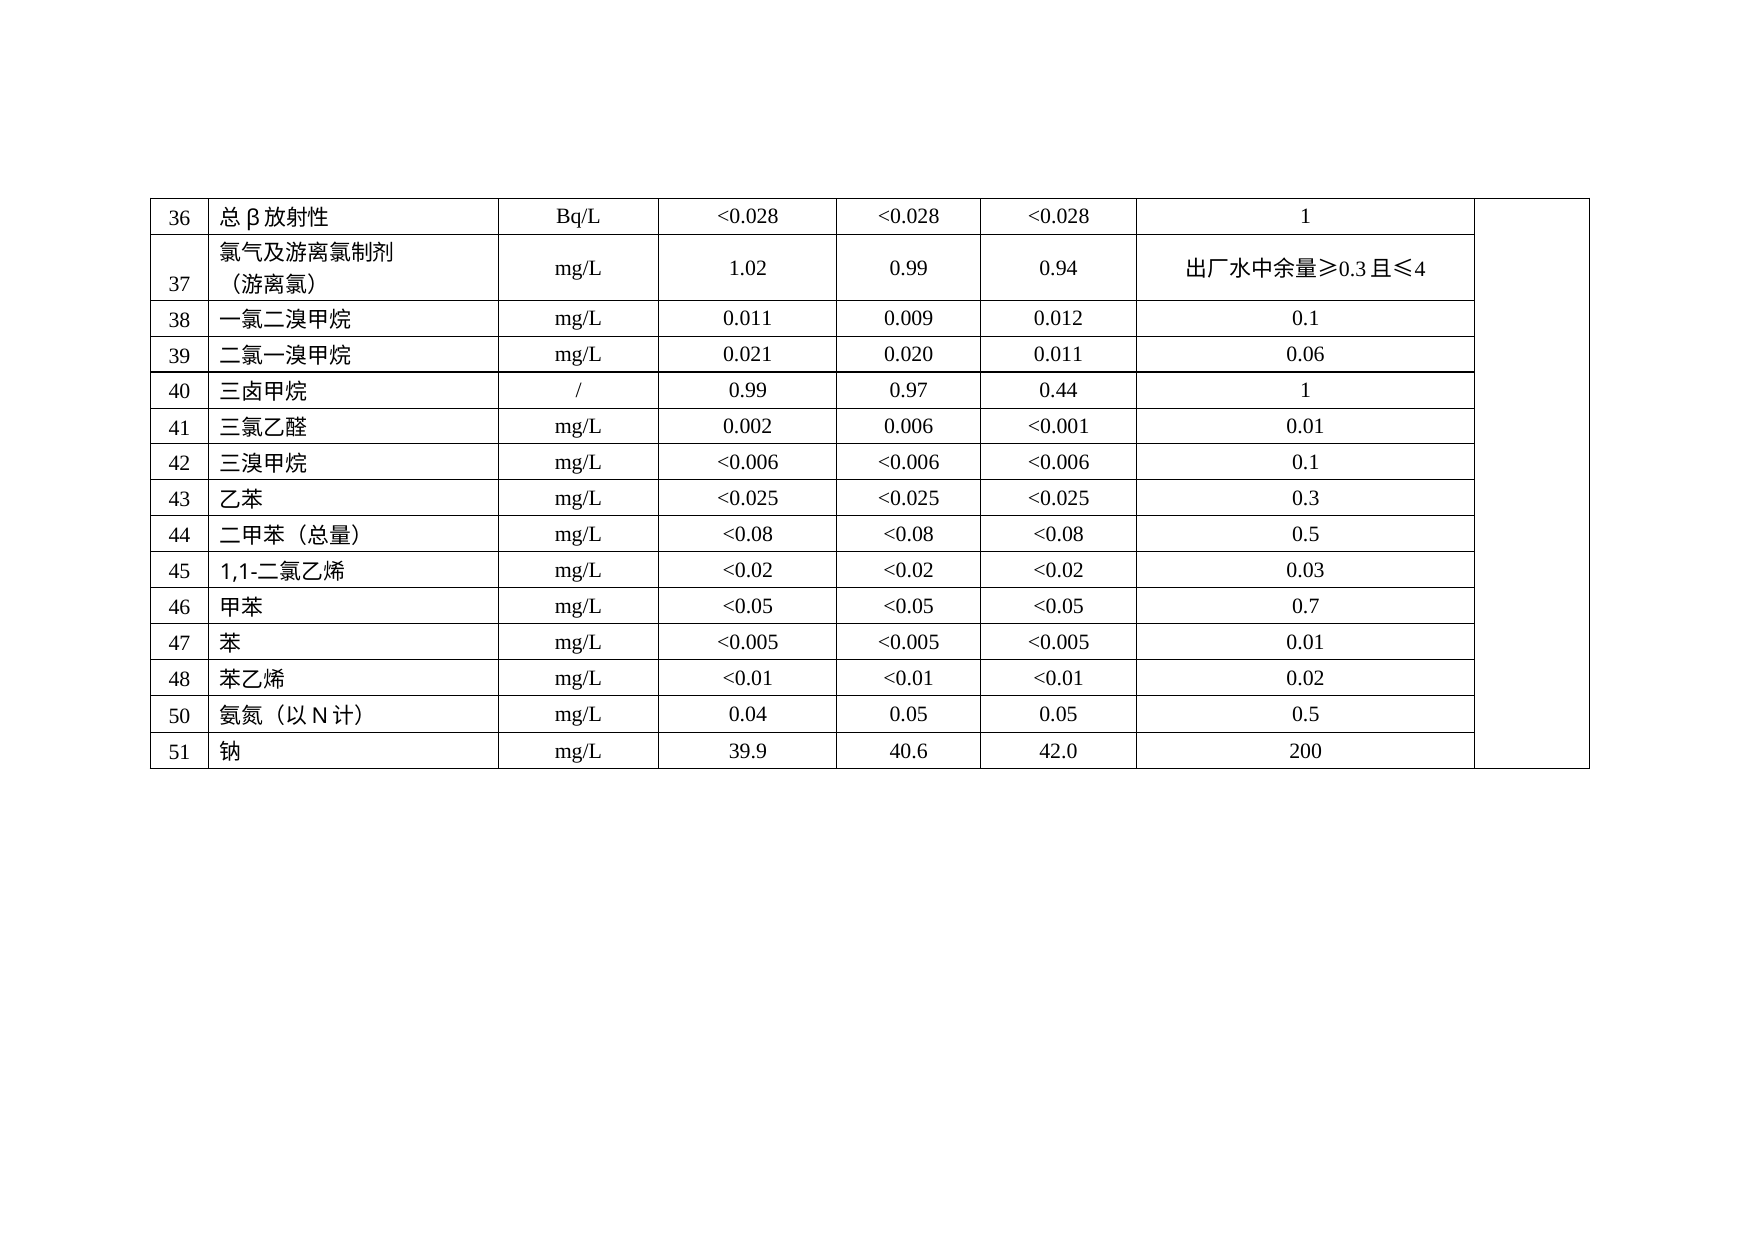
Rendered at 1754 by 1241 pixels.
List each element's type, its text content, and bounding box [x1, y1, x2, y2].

table_cell 0.012 [981, 301, 1136, 336]
table_cell 二甲苯（总量） [209, 516, 498, 551]
table_cell 0.97 [837, 373, 980, 407]
table_cell mg/L [499, 480, 658, 515]
table_cell <0.01 [837, 660, 980, 695]
table_cell mg/L [499, 516, 658, 551]
table_cell 36 [151, 199, 208, 233]
table_cell mg/L [499, 660, 658, 695]
table_cell 乙苯 [209, 480, 498, 515]
table_cell 1 [1137, 373, 1474, 407]
table_cell 39.9 [659, 733, 836, 768]
table_cell <0.028 [837, 199, 980, 233]
table_cell mg/L [499, 696, 658, 732]
table_cell 二氯一溴甲烷 [209, 337, 498, 371]
table_cell 0.94 [981, 235, 1136, 299]
table_cell 0.06 [1137, 337, 1474, 371]
table_cell 0.05 [837, 696, 980, 732]
table_cell 0.002 [659, 409, 836, 443]
table_cell 42 [151, 444, 208, 479]
table_cell 200 [1137, 733, 1474, 768]
table_cell 钠 [209, 733, 498, 768]
table_cell <0.005 [837, 624, 980, 659]
table_cell 0.04 [659, 696, 836, 732]
table_cell <0.01 [659, 660, 836, 695]
table_cell 37 [151, 235, 208, 299]
table_cell <0.005 [659, 624, 836, 659]
table_cell 三氯乙醛 [209, 409, 498, 443]
table_cell <0.025 [981, 480, 1136, 515]
table_cell 44 [151, 516, 208, 551]
table_cell 0.5 [1137, 696, 1474, 732]
table_cell 三卤甲烷 [209, 373, 498, 407]
table_cell / [499, 373, 658, 407]
table_cell <0.028 [981, 199, 1136, 233]
table_cell 出厂水中余量≥0.3且≤4 [1137, 235, 1474, 299]
table_cell <0.025 [837, 480, 980, 515]
table_cell <0.05 [659, 588, 836, 623]
table_cell <0.001 [981, 409, 1136, 443]
table_cell mg/L [499, 235, 658, 299]
table_cell 氯气及游离氯制剂 （游离氯） [209, 235, 498, 299]
table_cell mg/L [499, 624, 658, 659]
table_cell <0.005 [981, 624, 1136, 659]
table_cell 0.020 [837, 337, 980, 371]
table_cell 40 [151, 373, 208, 407]
table_cell Bq/L [499, 199, 658, 233]
table_cell 0.009 [837, 301, 980, 336]
table_cell mg/L [499, 409, 658, 443]
table_cell 38 [151, 301, 208, 336]
table_cell <0.006 [837, 444, 980, 479]
table_cell 氨氮（以N计） [209, 696, 498, 732]
table_cell mg/L [499, 552, 658, 587]
table_cell 0.3 [1137, 480, 1474, 515]
table_cell 0.44 [981, 373, 1136, 407]
table_cell <0.08 [981, 516, 1136, 551]
table_cell 0.006 [837, 409, 980, 443]
table_cell <0.006 [659, 444, 836, 479]
table_cell <0.08 [837, 516, 980, 551]
table_cell mg/L [499, 733, 658, 768]
table_cell 43 [151, 480, 208, 515]
table_cell mg/L [499, 444, 658, 479]
table_cell <0.006 [981, 444, 1136, 479]
table_cell mg/L [499, 301, 658, 336]
table_cell 0.011 [981, 337, 1136, 371]
table_cell <0.028 [659, 199, 836, 233]
table_cell 苯乙烯 [209, 660, 498, 695]
table_cell mg/L [499, 337, 658, 371]
table_cell 0.02 [1137, 660, 1474, 695]
table_cell 0.99 [659, 373, 836, 407]
table_cell 0.021 [659, 337, 836, 371]
table_cell <0.08 [659, 516, 836, 551]
table_cell 51 [151, 733, 208, 768]
table_cell 45 [151, 552, 208, 587]
table_cell 41 [151, 409, 208, 443]
table_cell <0.05 [837, 588, 980, 623]
table_cell 0.5 [1137, 516, 1474, 551]
table_cell 1,1-二氯乙烯 [209, 552, 498, 587]
table_cell 0.01 [1137, 624, 1474, 659]
table_cell 40.6 [837, 733, 980, 768]
table_cell 50 [151, 696, 208, 732]
table_cell 42.0 [981, 733, 1136, 768]
table_cell 0.03 [1137, 552, 1474, 587]
table_cell 甲苯 [209, 588, 498, 623]
table_cell 48 [151, 660, 208, 695]
table_cell 一氯二溴甲烷 [209, 301, 498, 336]
table_cell mg/L [499, 588, 658, 623]
table_cell 总β放射性 [209, 199, 498, 233]
table_cell 47 [151, 624, 208, 659]
table_cell 0.01 [1137, 409, 1474, 443]
table_cell 0.05 [981, 696, 1136, 732]
table_cell <0.025 [659, 480, 836, 515]
table_cell <0.02 [981, 552, 1136, 587]
table_cell 46 [151, 588, 208, 623]
table_cell 0.1 [1137, 301, 1474, 336]
table_cell 0.99 [837, 235, 980, 299]
table_cell <0.02 [659, 552, 836, 587]
table_cell 39 [151, 337, 208, 371]
table_cell 0.7 [1137, 588, 1474, 623]
table_cell <0.01 [981, 660, 1136, 695]
table_cell 0.1 [1137, 444, 1474, 479]
table_cell 0.011 [659, 301, 836, 336]
table_cell 苯 [209, 624, 498, 659]
table_cell 三溴甲烷 [209, 444, 498, 479]
table_cell 1 [1137, 199, 1474, 233]
table_cell <0.02 [837, 552, 980, 587]
table_cell 1.02 [659, 235, 836, 299]
table_cell <0.05 [981, 588, 1136, 623]
